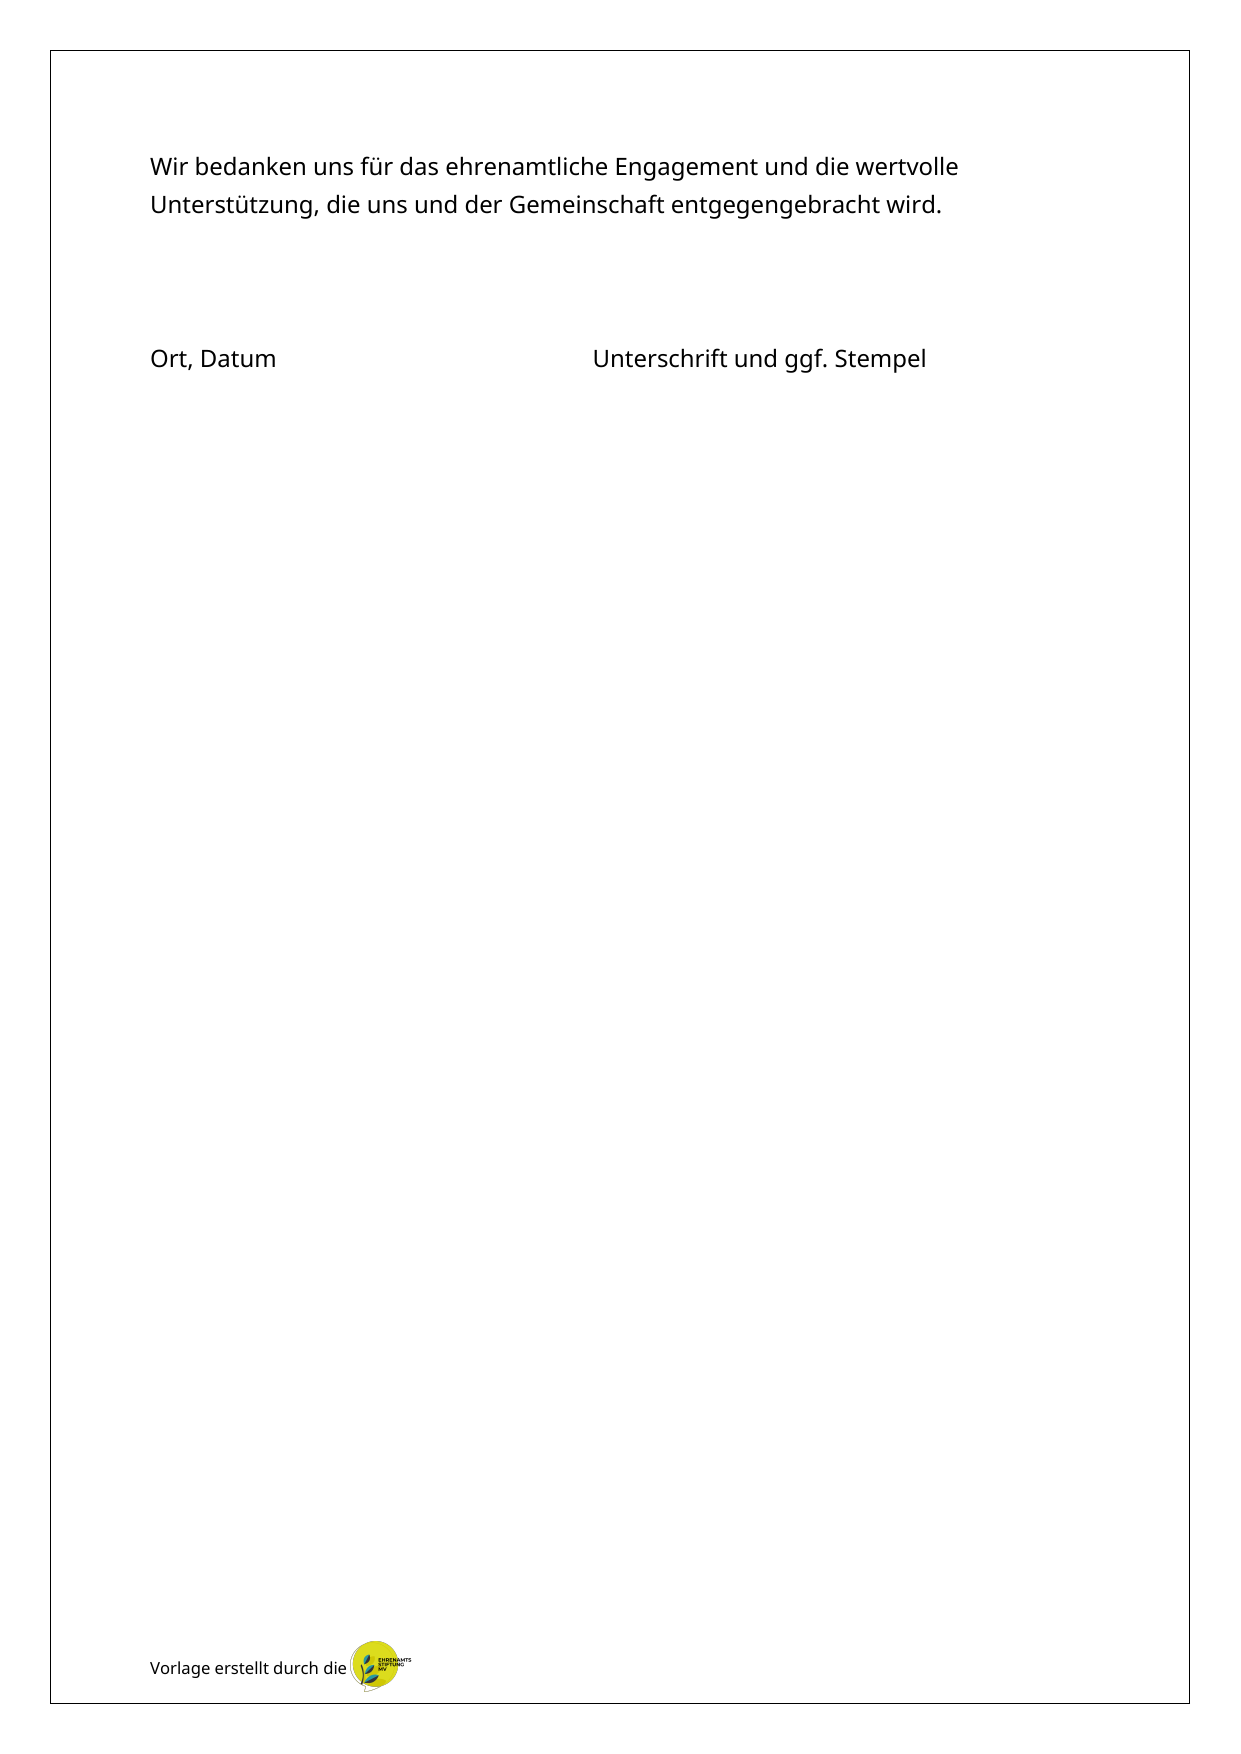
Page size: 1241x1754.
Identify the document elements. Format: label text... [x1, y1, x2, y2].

picture [350, 1641, 415, 1692]
text Ort, Datum Unterschrift und ggf. Stempel [150, 342, 1090, 375]
text Wir bedanken uns für das ehrenamtliche Engagement und die wertvolle Unterstützung, die uns und der Gemeinschaft entgegengebracht wird. [150, 150, 1090, 220]
